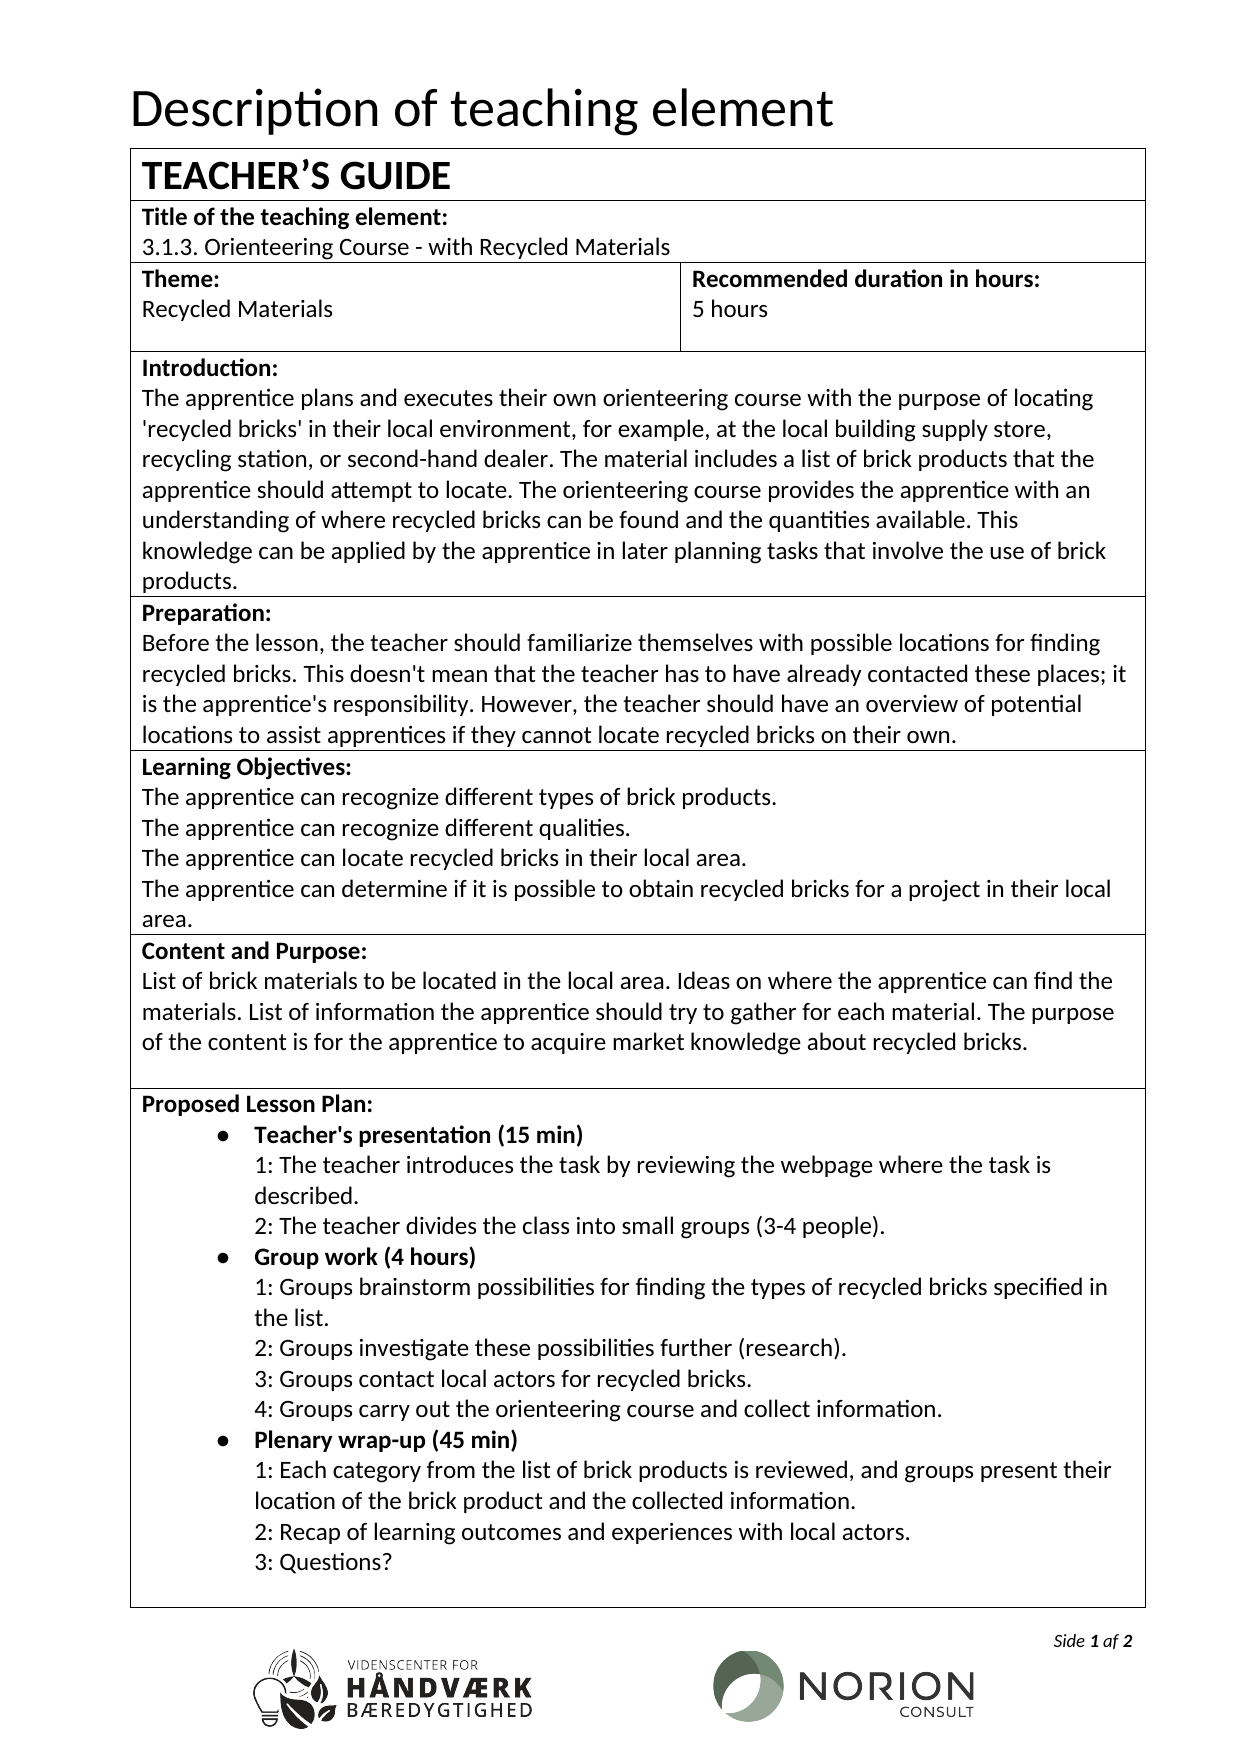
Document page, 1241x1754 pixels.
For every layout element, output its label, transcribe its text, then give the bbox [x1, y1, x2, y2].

picture [243, 1642, 544, 1735]
table_cell Preparation: Before the lesson, the teacher should familiarize themselves with possible locations for finding recycled bricks. This doesn't mean that the teacher has to have already contacted these places; it is the apprentice's responsibility. However, the teacher should have an overview of potential locations to assist apprentices if they cannot locate recycled bricks on their own. [131, 597, 1145, 749]
table_cell Content and Purpose: List of brick materials to be located in the local area. Ideas on where the apprentice can find the materials. List of information the apprentice should try to gather for each material. The purpose of the content is for the apprentice to acquire market knowledge about recycled bricks. [131, 935, 1145, 1087]
table_cell Theme: Recycled Materials [131, 263, 680, 351]
table_cell Introduction: The apprentice plans and executes their own orienteering course with the purpose of locating 'recycled bricks' in their local environment, for example, at the local building supply store, recycling station, or second-hand dealer. The material includes a list of brick products that the apprentice should attempt to locate. The orienteering course provides the apprentice with an understanding of where recycled bricks can be found and the quantities available. This knowledge can be applied by the apprentice in later planning tasks that involve the use of brick products. [131, 352, 1145, 596]
table_cell Learning Objectives: The apprentice can recognize different types of brick products. The apprentice can recognize different qualities. The apprentice can locate recycled bricks in their local area. The apprentice can determine if it is possible to obtain recycled bricks for a project in their local area. [131, 751, 1145, 934]
table_cell Recommended duration in hours: 5 hours [681, 263, 1145, 351]
picture [713, 1651, 974, 1722]
table_cell Proposed Lesson Plan: Teacher's presentation (15 min) 1: The teacher introduces the task by reviewing the webpage where the task is described. 2: The teacher divides the class into small groups (3-4 people). Group work (4 hours) 1: Groups brainstorm possibilities for finding the types of recycled bricks specified in the list. 2: Groups investigate these possibilities further (research). 3: Groups contact local actors for recycled bricks. 4: Groups carry out the orienteering course and collect information. Plenary wrap-up (45 min) 1: Each category from the list of brick products is reviewed, and groups present their location of the brick product and the collected information. 2: Recap of learning outcomes and experiences with local actors. 3: Questions? [131, 1089, 1145, 1607]
table_header TEACHER’S GUIDE [131, 149, 1145, 199]
table_cell Title of the teaching element: 3.1.3. Orienteering Course - with Recycled Materials [131, 201, 1145, 262]
